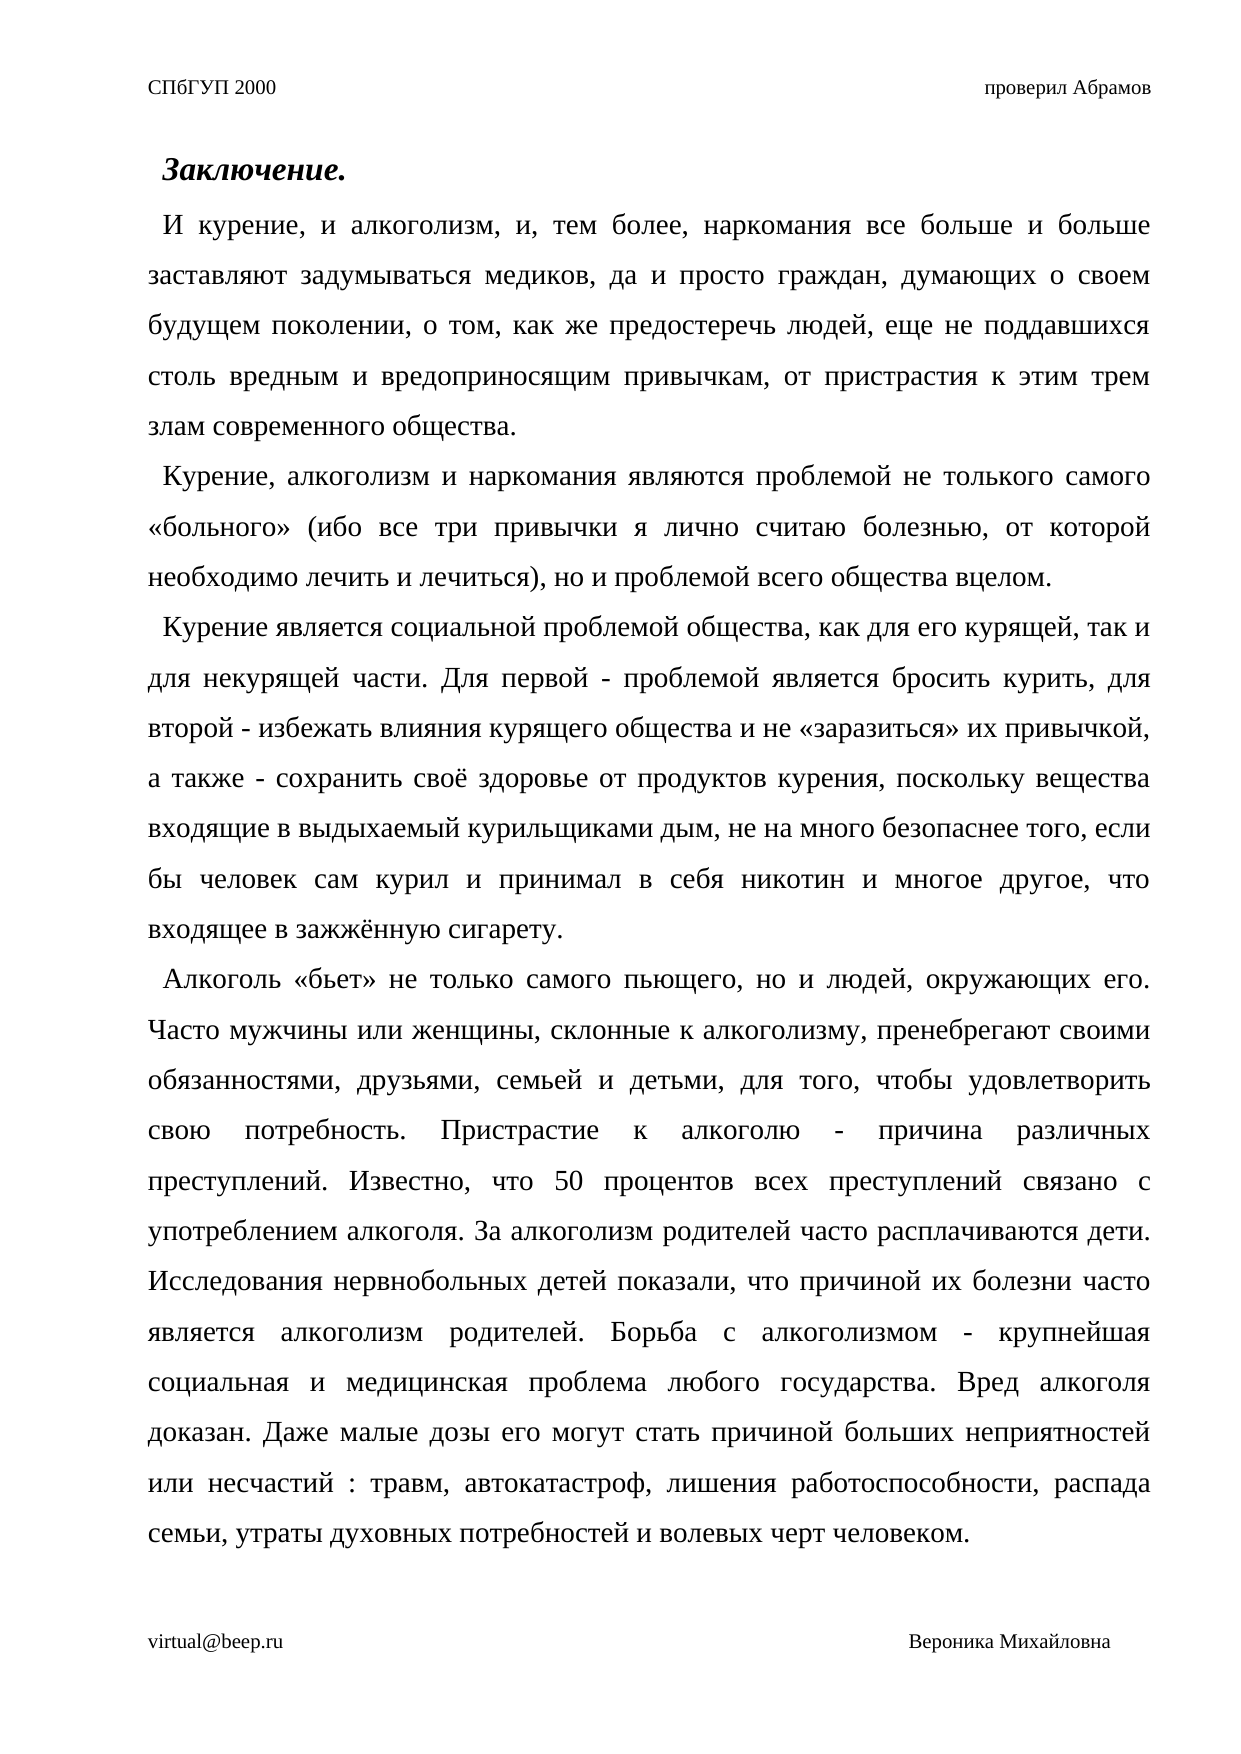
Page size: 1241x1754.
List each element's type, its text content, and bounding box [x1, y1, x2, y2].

text Алкоголь «бьет» не только самого пьющего, но и людей, окружающих его. Часто мужчины или женщины, склонные к алкоголизму, пренебрегают своими обязанностями, друзьями, семьей и детьми, для того, чтобы удовлетворить свою потребность. Пристрастие к алкоголю - причина различных преступлений. Известно, что 50 процентов всех преступлений связано с употреблением алкоголя. За алкоголизм родителей часто расплачиваются дети. Исследования нервнобольных детей показали, что причиной их болезни часто является алкоголизм родителей. Борьба с алкоголизмом - крупнейшая социальная и медицинская проблема любого государства. Вред алкоголя доказан. Даже малые дозы его могут стать причиной больших неприятностей или несчастий : травм, автокатастроф, лишения работоспособности, распада семьи, утраты духовных потребностей и волевых черт человеком. [148, 962, 1152, 1548]
text И курение, и алкоголизм, и, тем более, наркомания все больше и больше заставляют задумываться медиков, да и просто граждан, думающих о своем будущем поколении, о том, как же предостеречь людей, еще не поддавшихся столь вредным и вредоприносящим привычкам, от пристрастия к этим трем злам современного общества. [148, 207, 1152, 442]
text Заключение. [148, 149, 1152, 188]
text Курение, алкоголизм и наркомания являются проблемой не толького самого «больного» (ибо все три привычки я лично считаю болезнью, от которой необходимо лечить и лечиться), но и проблемой всего общества вцелом. [148, 458, 1152, 593]
text Курение является социальной проблемой общества, как для его курящей, так и для некурящей части. Для первой - проблемой является бросить курить, для второй - избежать влияния курящего общества и не «заразиться» их привычкой, а также - сохранить своё здоровье от продуктов курения, поскольку вещества входящие в выдыхаемый курильщиками дым, не на много безопаснее того, если бы человек сам курил и принимал в себя никотин и многое другое, что входящее в зажжённую сигарету. [148, 609, 1152, 945]
